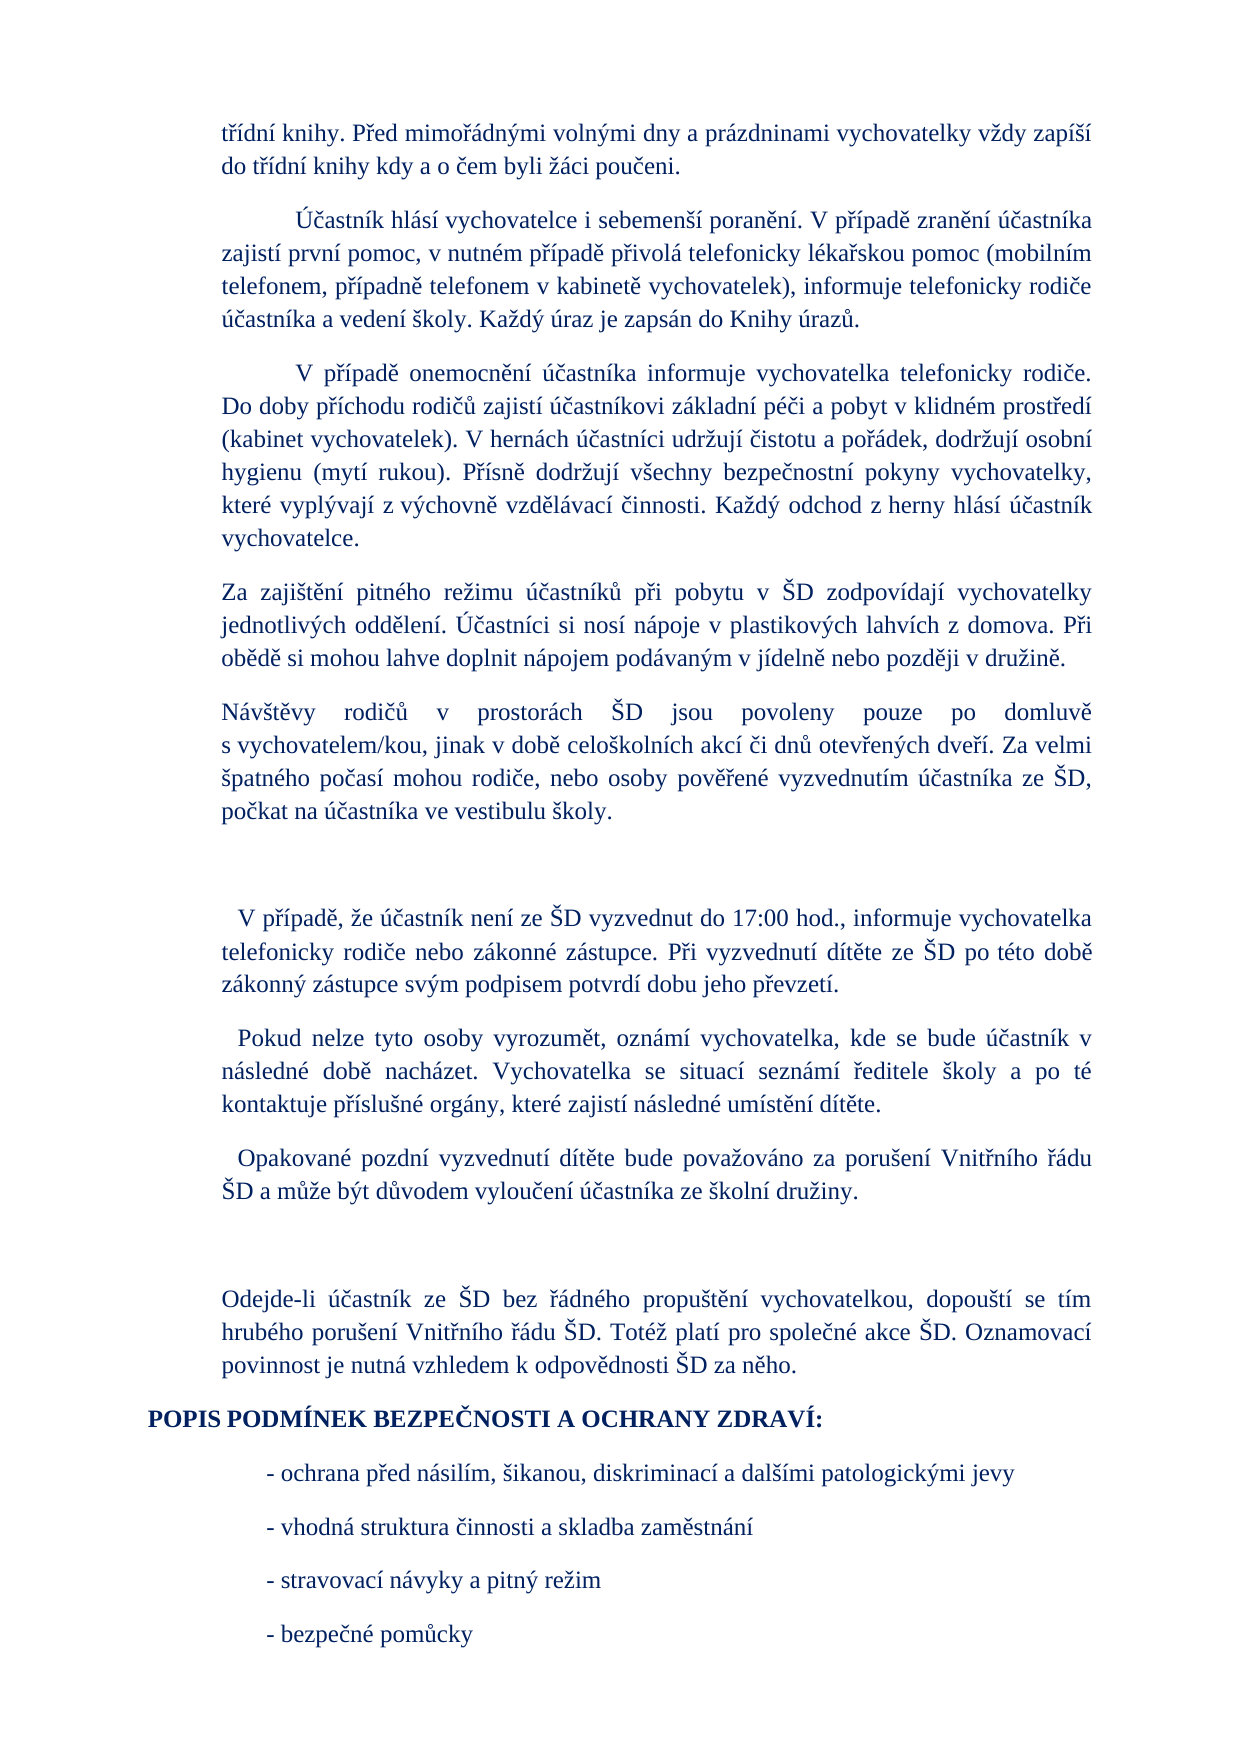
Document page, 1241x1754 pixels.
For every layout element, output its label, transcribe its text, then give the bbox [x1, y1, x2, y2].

text Za zajištění pitného režimu účastníků při pobytu v ŠD zodpovídají vychovatelky jednotlivých oddělení. Účastníci si nosí nápoje v plastikových lahvích z domova. Při obědě si mohou lahve doplnit nápojem podávaným v jídelně nebo později v družině. [221, 577, 1092, 672]
text V případě onemocnění účastníka informuje vychovatelka telefonicky rodiče. Do doby příchodu rodičů zajistí účastníkovi základní péči a pobyt v klidném prostředí (kabinet vychovatelek). V hernách účastníci udržují čistotu a pořádek, dodržují osobní hygienu (mytí rukou). Přísně dodržují všechny bezpečnostní pokyny vychovatelky, které vyplývají z výchovně vzdělávací činnosti. Každý odchod z herny hlásí účastník vychovatelce. [221, 358, 1092, 552]
text - ochrana před násilím, šikanou, diskriminací a dalšími patologickými jevy [266, 1458, 1092, 1487]
text V případě, že účastník není ze ŠD vyzvednut do 17:00 hod., informuje vychovatelka telefonicky rodiče nebo zákonné zástupce. Při vyzvednutí dítěte ze ŠD po této době zákonný zástupce svým podpisem potvrdí dobu jeho převzetí. [221, 903, 1092, 998]
text Návštěvy rodičů v prostorách ŠD jsou povoleny pouze po domluvě s vychovatelem/kou, jinak v době celoškolních akcí či dnů otevřených dveří. Za velmi špatného počasí mohou rodiče, nebo osoby pověřené vyzvednutím účastníka ze ŠD, počkat na účastníka ve vestibulu školy. [221, 697, 1092, 824]
text POPIS PODMÍNEK BEZPEČNOSTI A OCHRANY ZDRAVÍ: [148, 1404, 1092, 1433]
text Opakované pozdní vyzvednutí dítěte bude považováno za porušení Vnitřního řádu ŠD a může být důvodem vyloučení účastníka ze školní družiny. [221, 1143, 1092, 1205]
text Účastník hlásí vychovatelce i sebemenší poranění. V případě zranění účastníka zajistí první pomoc, v nutném případě přivolá telefonicky lékařskou pomoc (mobilním telefonem, případně telefonem v kabinetě vychovatelek), informuje telefonicky rodiče účastníka a vedení školy. Každý úraz je zapsán do Knihy úrazů. [221, 205, 1092, 333]
text Pokud nelze tyto osoby vyrozumět, oznámí vychovatelka, kde se bude účastník v následné době nacházet. Vychovatelka se situací seznámí ředitele školy a po té kontaktuje příslušné orgány, které zajistí následné umístění dítěte. [221, 1023, 1092, 1118]
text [221, 118, 1092, 180]
text - stravovací návyky a pitný režim [266, 1566, 1092, 1594]
text - bezpečné pomůcky [266, 1619, 1092, 1648]
list Odejde-li účastník ze ŠD bez řádného propuštění vychovatelkou, dopouští se tím hrubého porušení Vnitřního řádu ŠD. Totéž platí pro společné akce ŠD. Oznamovací povinnost je nutná vzhledem k odpovědnosti ŠD za něho. [221, 1284, 1092, 1379]
text - vhodná struktura činnosti a skladba zaměstnání [266, 1512, 1092, 1540]
